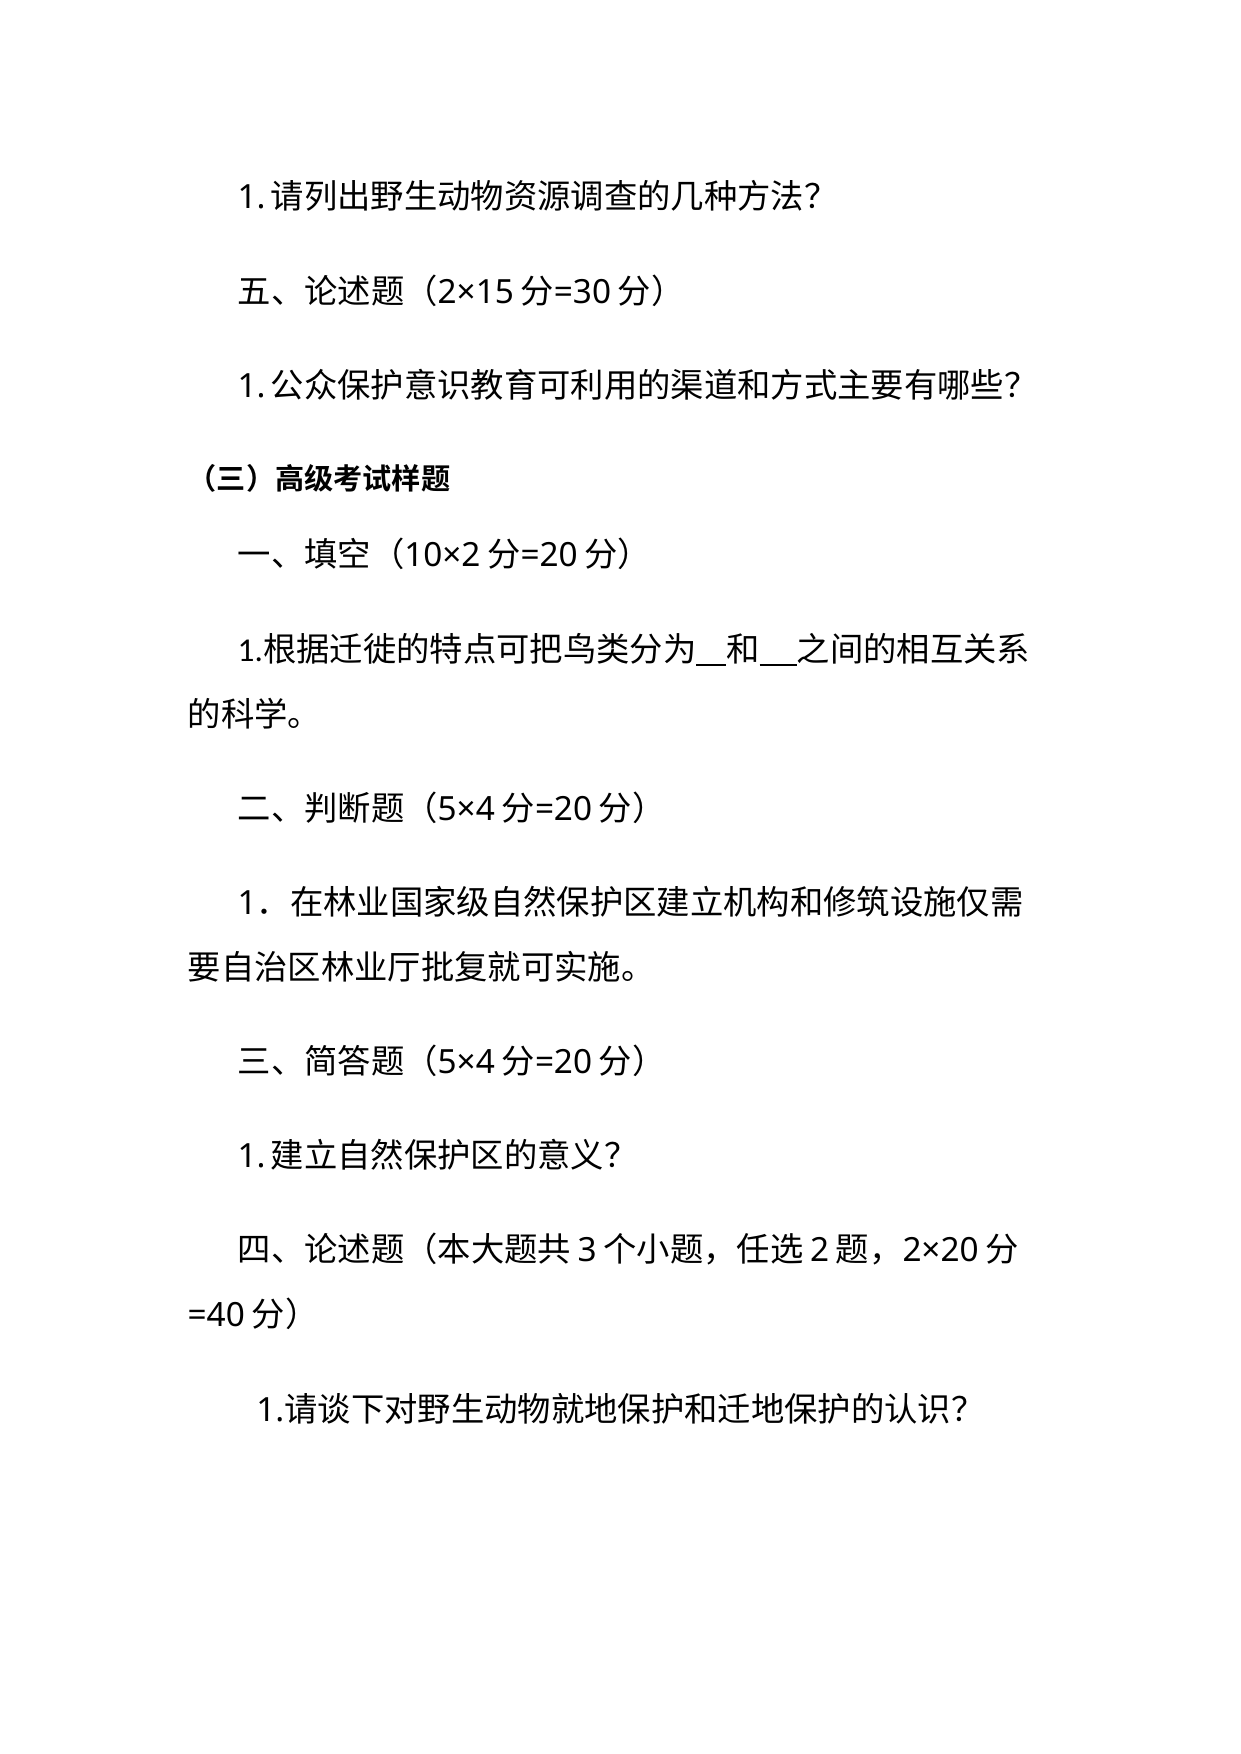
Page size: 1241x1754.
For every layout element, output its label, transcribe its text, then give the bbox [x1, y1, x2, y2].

text 一、填空（10×2分=20分） [187, 520, 1053, 585]
text （三）高级考试样题 [187, 444, 1053, 509]
text 1．在林业国家级自然保护区建立机构和修筑设施仅需要自治区林业厅批复就可实施。 [187, 867, 1053, 997]
text 五、论述题（2×15分=30分） [187, 256, 1053, 321]
text 四、论述题（本大题共3个小题，任选2题，2×20分=40分） [187, 1215, 1053, 1345]
text 1. 建立自然保护区的意义？ [187, 1121, 1053, 1186]
text 1.请谈下对野生动物就地保护和迁地保护的认识？ [187, 1374, 1053, 1439]
text 三、简答题（5×4分=20分） [187, 1027, 1053, 1092]
text 1. 请列出野生动物资源调查的几种方法？ [187, 162, 1053, 227]
text 二、判断题（5×4分=20分） [187, 773, 1053, 838]
text 1.根据迁徙的特点可把鸟类分为 和 之间的相互关系的科学。 [187, 614, 1053, 744]
text 1. 公众保护意识教育可利用的渠道和方式主要有哪些？ [187, 350, 1053, 415]
